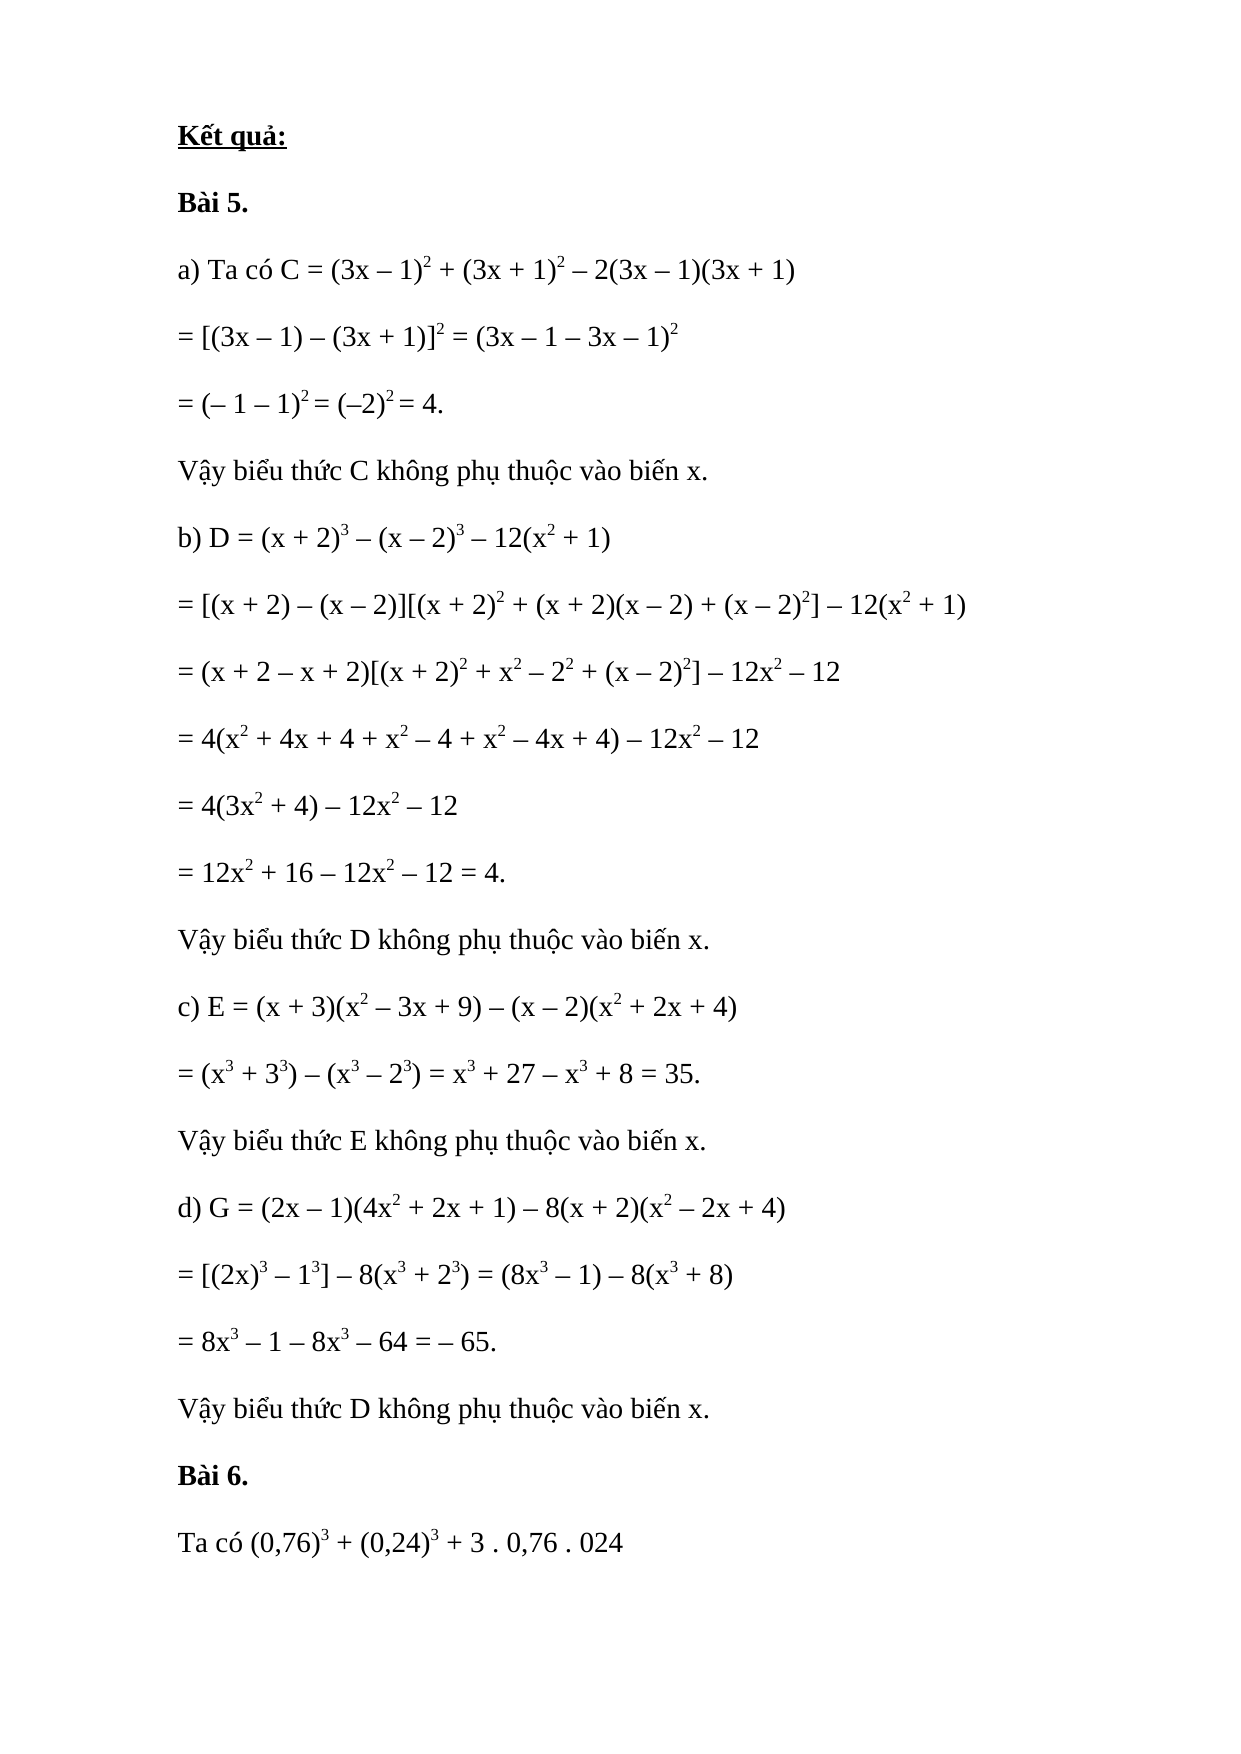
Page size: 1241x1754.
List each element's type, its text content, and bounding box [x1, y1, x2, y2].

text = [(2x)3 – 13] – 8(x3 + 23) = (8x3 – 1) – 8(x3 + 8) [177, 1257, 1122, 1290]
text Vậy biểu thức D không phụ thuộc vào biến x. [177, 1391, 1122, 1424]
text Vậy biểu thức C không phụ thuộc vào biến x. [177, 453, 1122, 487]
text = [(3x – 1) – (3x + 1)]2 = (3x – 1 – 3x – 1)2 [177, 319, 1122, 353]
text = 8x3 – 1 – 8x3 – 64 = – 65. [177, 1324, 1122, 1357]
text Bài 5. [177, 185, 1122, 219]
text b) D = (x + 2)3 – (x – 2)3 – 12(x2 + 1) [177, 520, 1122, 553]
text = [(x + 2) – (x – 2)][(x + 2)2 + (x + 2)(x – 2) + (x – 2)2] – 12(x2 + 1) [177, 587, 1122, 621]
text Vậy biểu thức E không phụ thuộc vào biến x. [177, 1123, 1122, 1156]
text = 12x2 + 16 – 12x2 – 12 = 4. [177, 855, 1122, 888]
text c) E = (x + 3)(x2 – 3x + 9) – (x – 2)(x2 + 2x + 4) [177, 989, 1122, 1022]
text Ta có (0,76)3 + (0,24)3 + 3 . 0,76 . 024 [177, 1525, 1122, 1558]
text Bài 6. [177, 1458, 1122, 1491]
text Kết quả: [177, 118, 1122, 152]
text d) G = (2x – 1)(4x2 + 2x + 1) – 8(x + 2)(x2 – 2x + 4) [177, 1190, 1122, 1223]
text = 4(x2 + 4x + 4 + x2 – 4 + x2 – 4x + 4) – 12x2 – 12 [177, 721, 1122, 754]
text = (x3 + 33) – (x3 – 23) = x3 + 27 – x3 + 8 = 35. [177, 1056, 1122, 1089]
text a) Ta có C = (3x – 1)2 + (3x + 1)2 – 2(3x – 1)(3x + 1) [177, 252, 1122, 286]
text Vậy biểu thức D không phụ thuộc vào biến x. [177, 922, 1122, 955]
text = (– 1 – 1)2 = (–2)2 = 4. [177, 386, 1122, 419]
text = 4(3x2 + 4) – 12x2 – 12 [177, 788, 1122, 821]
text = (x + 2 – x + 2)[(x + 2)2 + x2 – 22 + (x – 2)2] – 12x2 – 12 [177, 654, 1122, 687]
